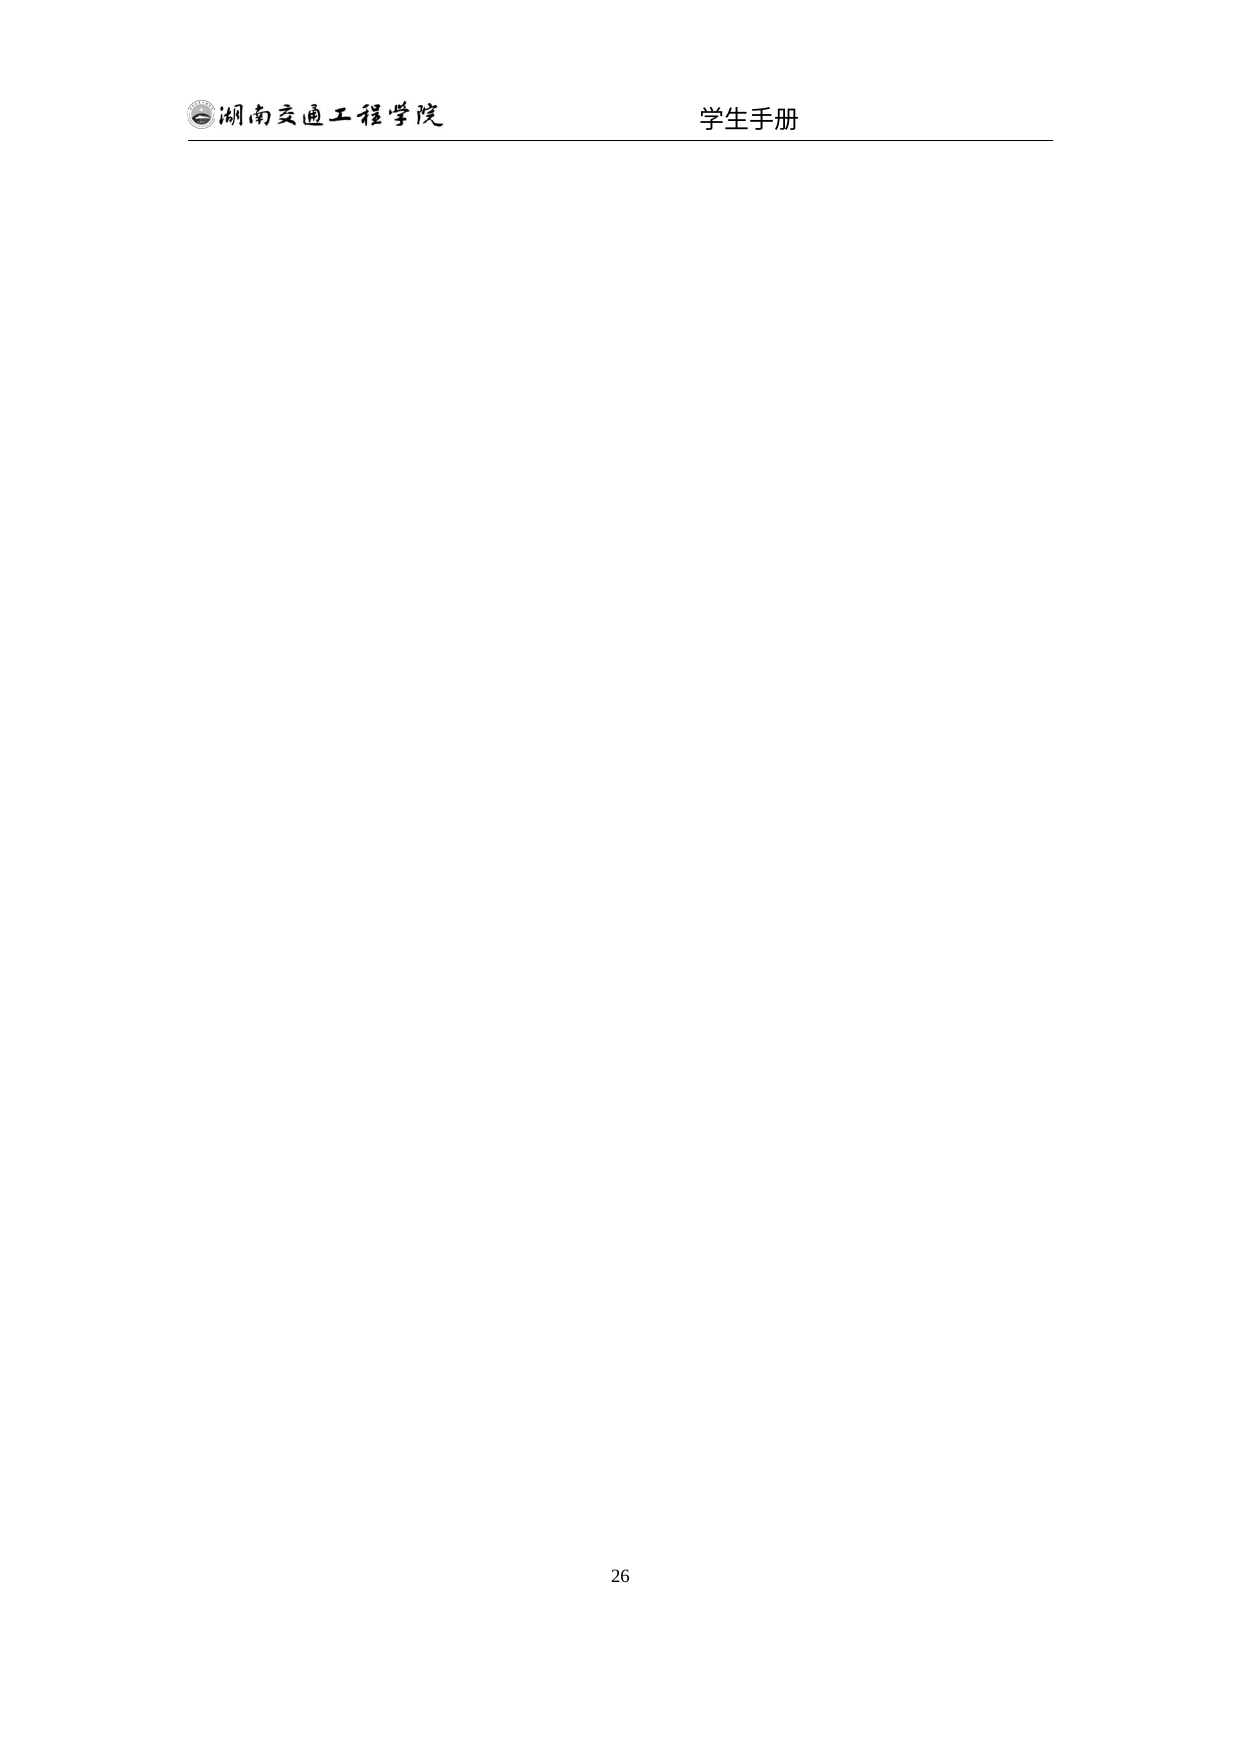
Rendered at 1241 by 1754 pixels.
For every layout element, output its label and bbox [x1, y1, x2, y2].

picture [187, 97, 447, 129]
